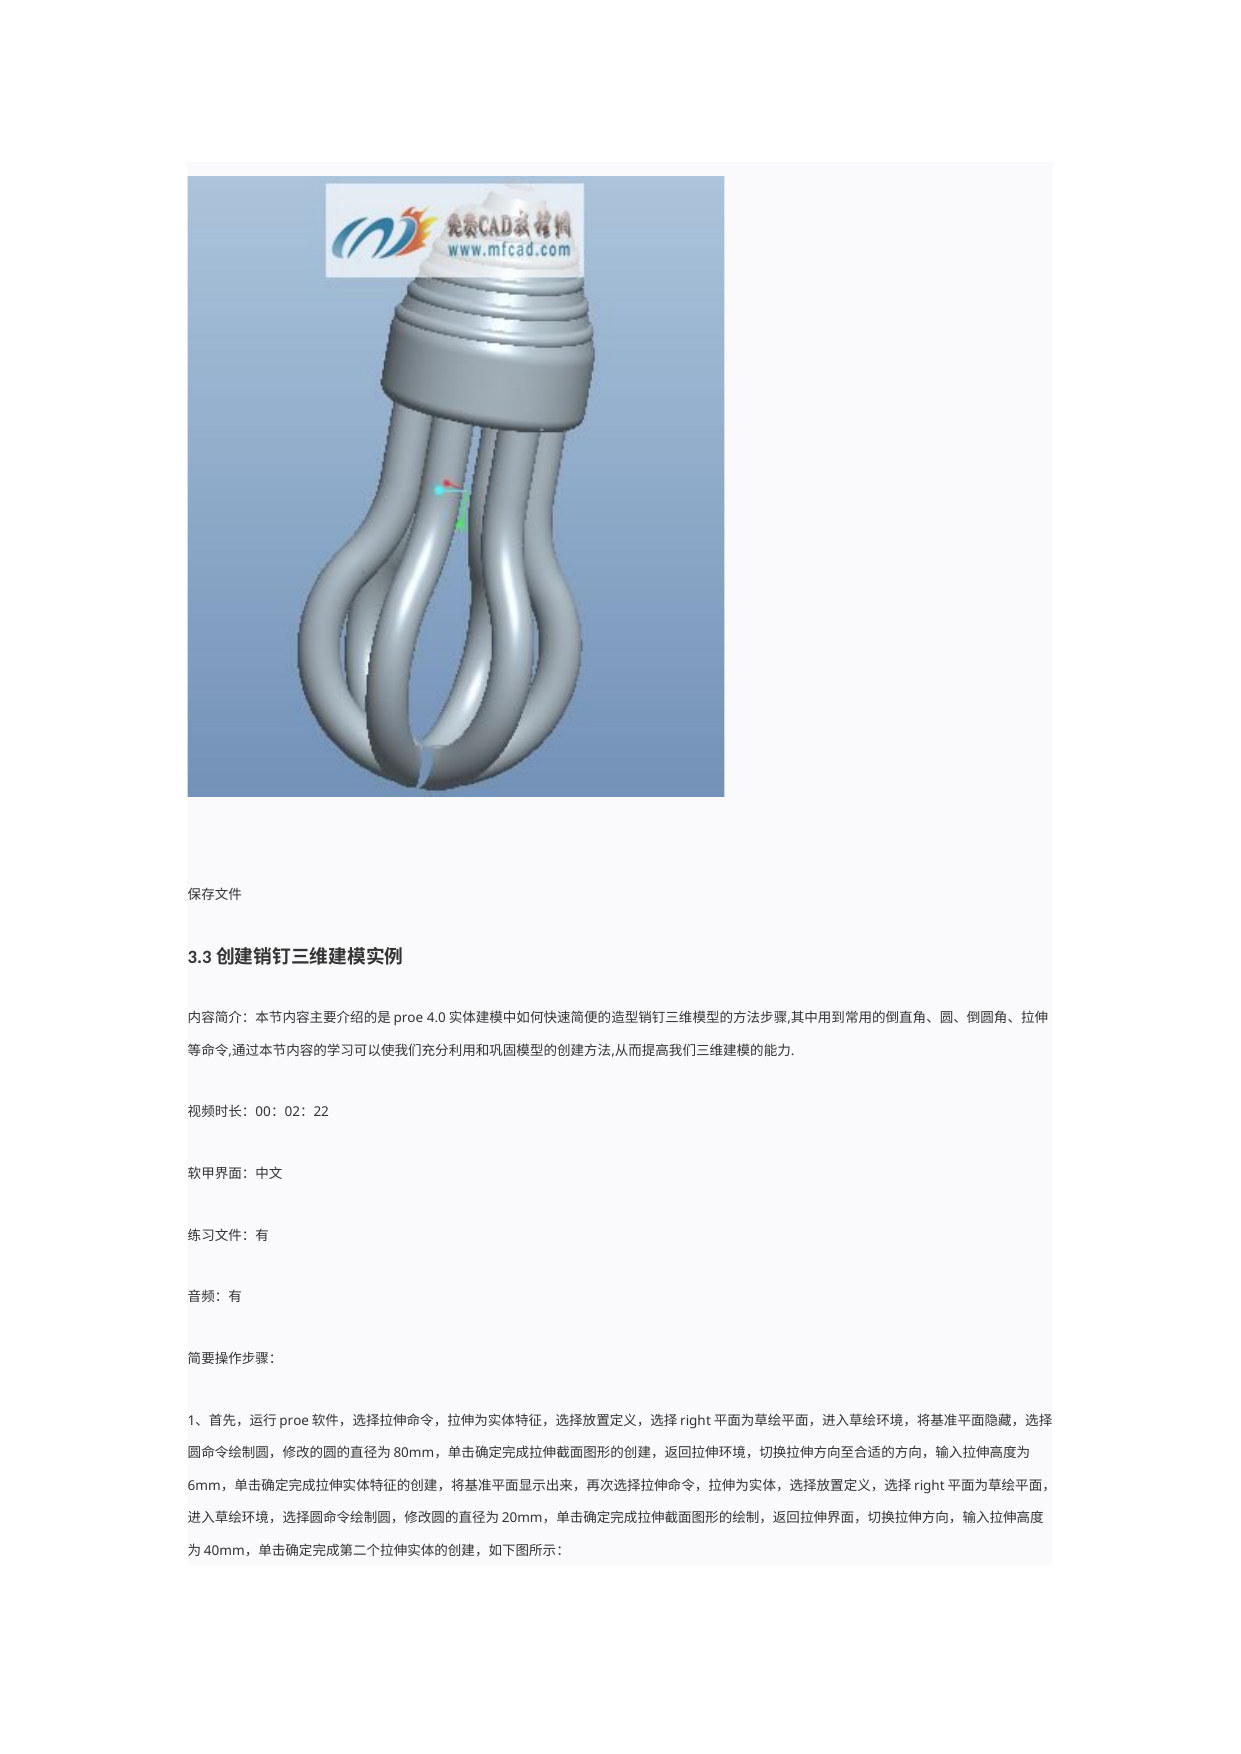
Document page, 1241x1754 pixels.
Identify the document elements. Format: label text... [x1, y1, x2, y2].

text 1、首先，运行proe软件，选择拉伸命令，拉伸为实体特征，选择放置定义，选择right平面为草绘平面，进入草绘环境，将基准平面隐藏，选择圆命令绘制圆，修改的圆的直径为80mm，单击确定完成拉伸截面图形的创建，返回拉伸环境，切换拉伸方向至合适的方向，输入拉伸高度为6mm，单击确定完成拉伸实体特征的创建，将基准平面显示出来，再次选择拉伸命令，拉伸为实体，选择放置定义，选择right平面为草绘平面，进入草绘环境，选择圆命令绘制圆，修改圆的直径为20mm，单击确定完成拉伸截面图形的绘制，返回拉伸界面，切换拉伸方向，输入拉伸高度为40mm，单击确定完成第二个拉伸实体的创建，如下图所示： [187, 1403, 1053, 1565]
text 内容简介：本节内容主要介绍的是proe 4.0实体建模中如何快速简便的造型销钉三维模型的方法步骤,其中用到常用的倒直角、圆、倒圆角、拉伸等命令,通过本节内容的学习可以使我们充分利用和巩固模型的创建方法,从而提高我们三维建模的能力. [187, 1000, 1053, 1065]
text 简要操作步骤： [187, 1341, 1053, 1374]
picture [187, 176, 725, 797]
text 软甲界面：中文 [187, 1156, 1053, 1189]
text 保存文件 [187, 844, 1053, 909]
text 音频：有 [187, 1279, 1053, 1312]
text 视频时长：00：02：22 [187, 1094, 1053, 1127]
text 3.3 创建销钉三维建模实例 [187, 939, 1053, 971]
text 练习文件：有 [187, 1218, 1053, 1250]
